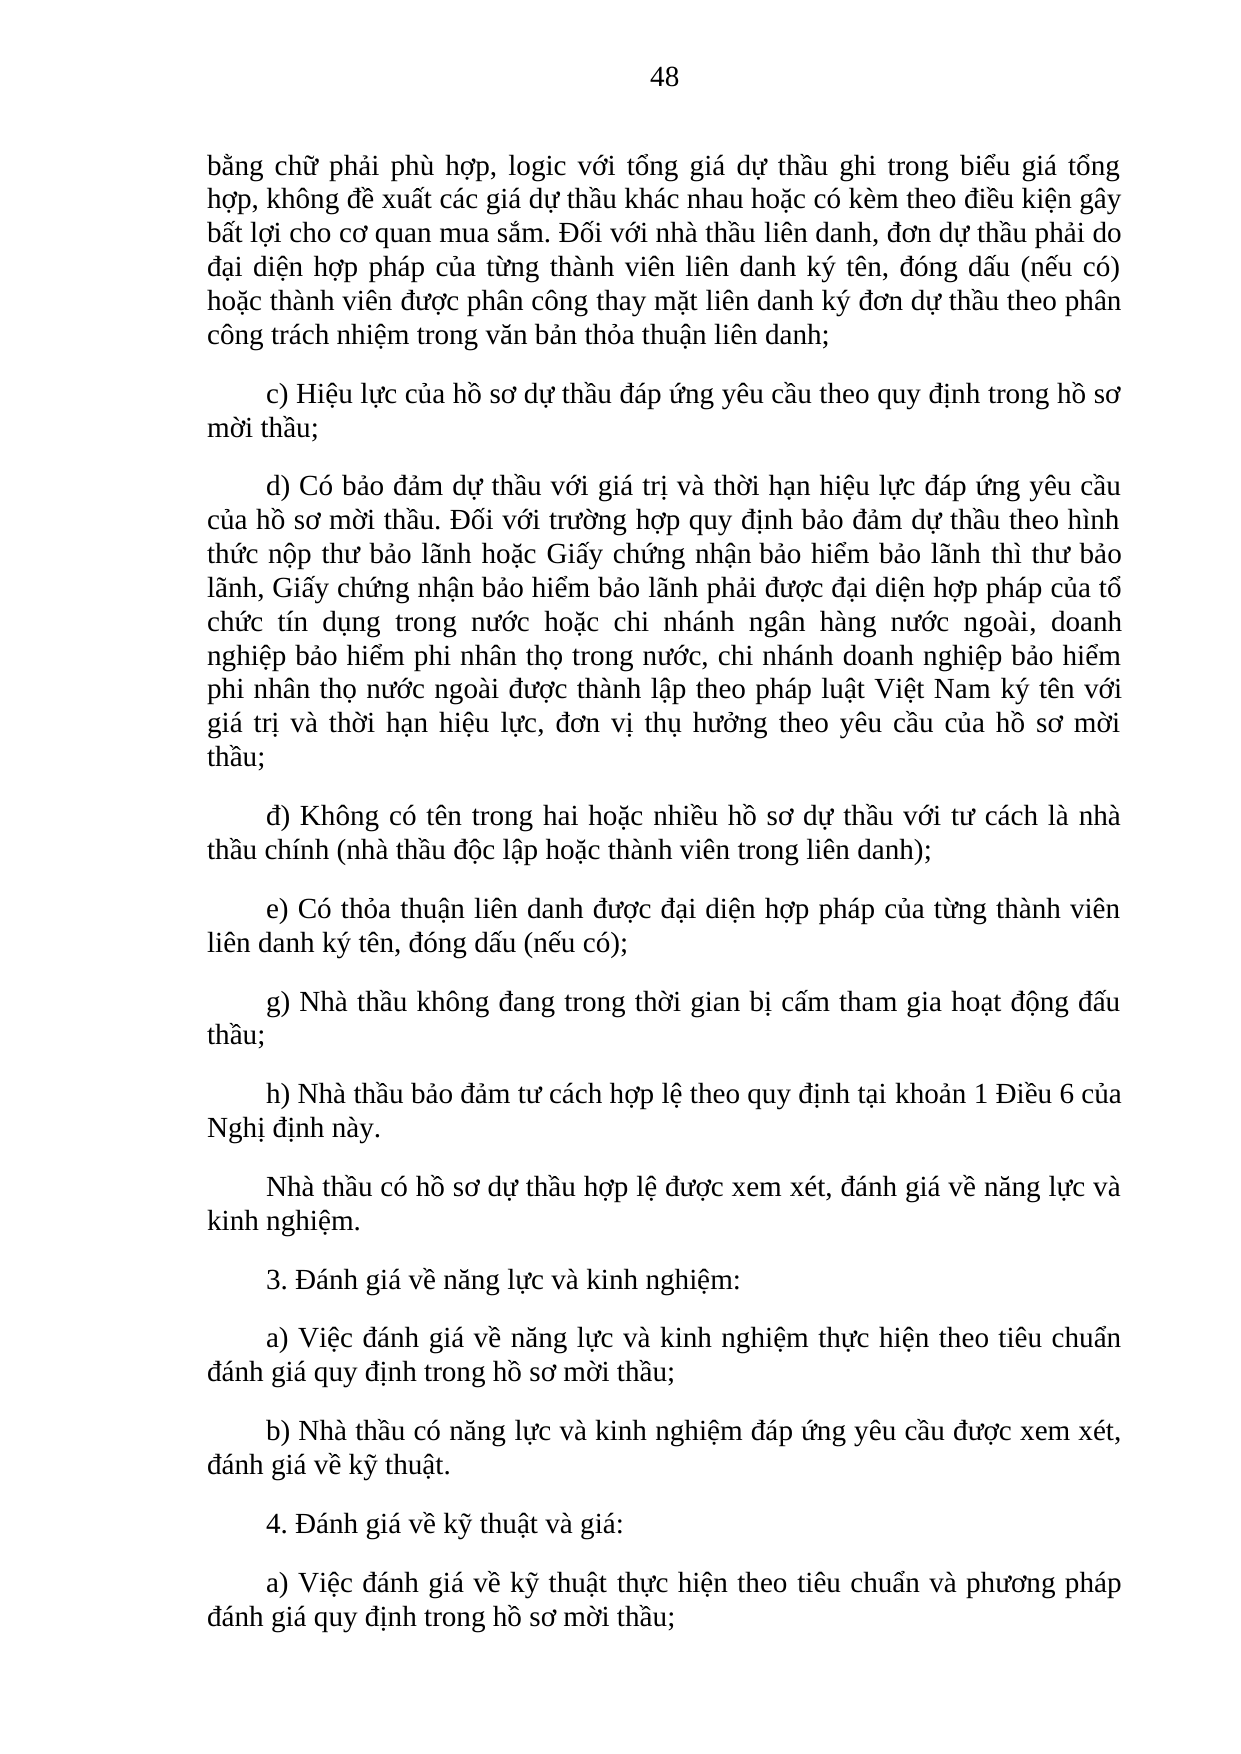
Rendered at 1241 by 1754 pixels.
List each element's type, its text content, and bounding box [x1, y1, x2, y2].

text c) Hiệu lực của hồ sơ dự thầu đáp ứng yêu cầu theo quy định trong hồ sơ mời thầu; [207, 376, 1122, 443]
text a) Việc đánh giá về năng lực và kinh nghiệm thực hiện theo tiêu chuẩn đánh giá quy định trong hồ sơ mời thầu; [207, 1321, 1122, 1388]
text h) Nhà thầu bảo đảm tư cách hợp lệ theo quy định tại khoản 1 Điều 6 của Nghị định này. [207, 1076, 1122, 1144]
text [207, 148, 1122, 351]
text đ) Không có tên trong hai hoặc nhiều hồ sơ dự thầu với tư cách là nhà thầu chính (nhà thầu độc lập hoặc thành viên trong liên danh); [207, 798, 1122, 866]
text b) Nhà thầu có năng lực và kinh nghiệm đáp ứng yêu cầu được xem xét, đánh giá về kỹ thuật. [207, 1413, 1122, 1481]
text 4. Đánh giá về kỹ thuật và giá: [207, 1506, 1122, 1539]
text e) Có thỏa thuận liên danh được đại diện hợp pháp của từng thành viên liên danh ký tên, đóng dấu (nếu có); [207, 891, 1122, 958]
text g) Nhà thầu không đang trong thời gian bị cấm tham gia hoạt động đấu thầu; [207, 984, 1122, 1051]
text d) Có bảo đảm dự thầu với giá trị và thời hạn hiệu lực đáp ứng yêu cầu của hồ sơ mời thầu. Đối với trường hợp quy định bảo đảm dự thầu theo hình thức nộp thư bảo lãnh hoặc Giấy chứng nhận bảo hiểm bảo lãnh thì thư bảo lãnh, Giấy chứng nhận bảo hiểm bảo lãnh phải được đại diện hợp pháp của tổ chức tín dụng trong nước hoặc chi nhánh ngân hàng nước ngoài, doanh nghiệp bảo hiểm phi nhân thọ trong nước, chi nhánh doanh nghiệp bảo hiểm phi nhân thọ nước ngoài được thành lập theo pháp luật Việt Nam ký tên với giá trị và thời hạn hiệu lực, đơn vị thụ hưởng theo yêu cầu của hồ sơ mời thầu; [207, 468, 1122, 773]
text Nhà thầu có hồ sơ dự thầu hợp lệ được xem xét, đánh giá về năng lực và kinh nghiệm. [207, 1169, 1122, 1236]
text a) Việc đánh giá về kỹ thuật thực hiện theo tiêu chuẩn và phương pháp đánh giá quy định trong hồ sơ mời thầu; [207, 1565, 1122, 1632]
text 3. Đánh giá về năng lực và kinh nghiệm: [207, 1262, 1122, 1295]
